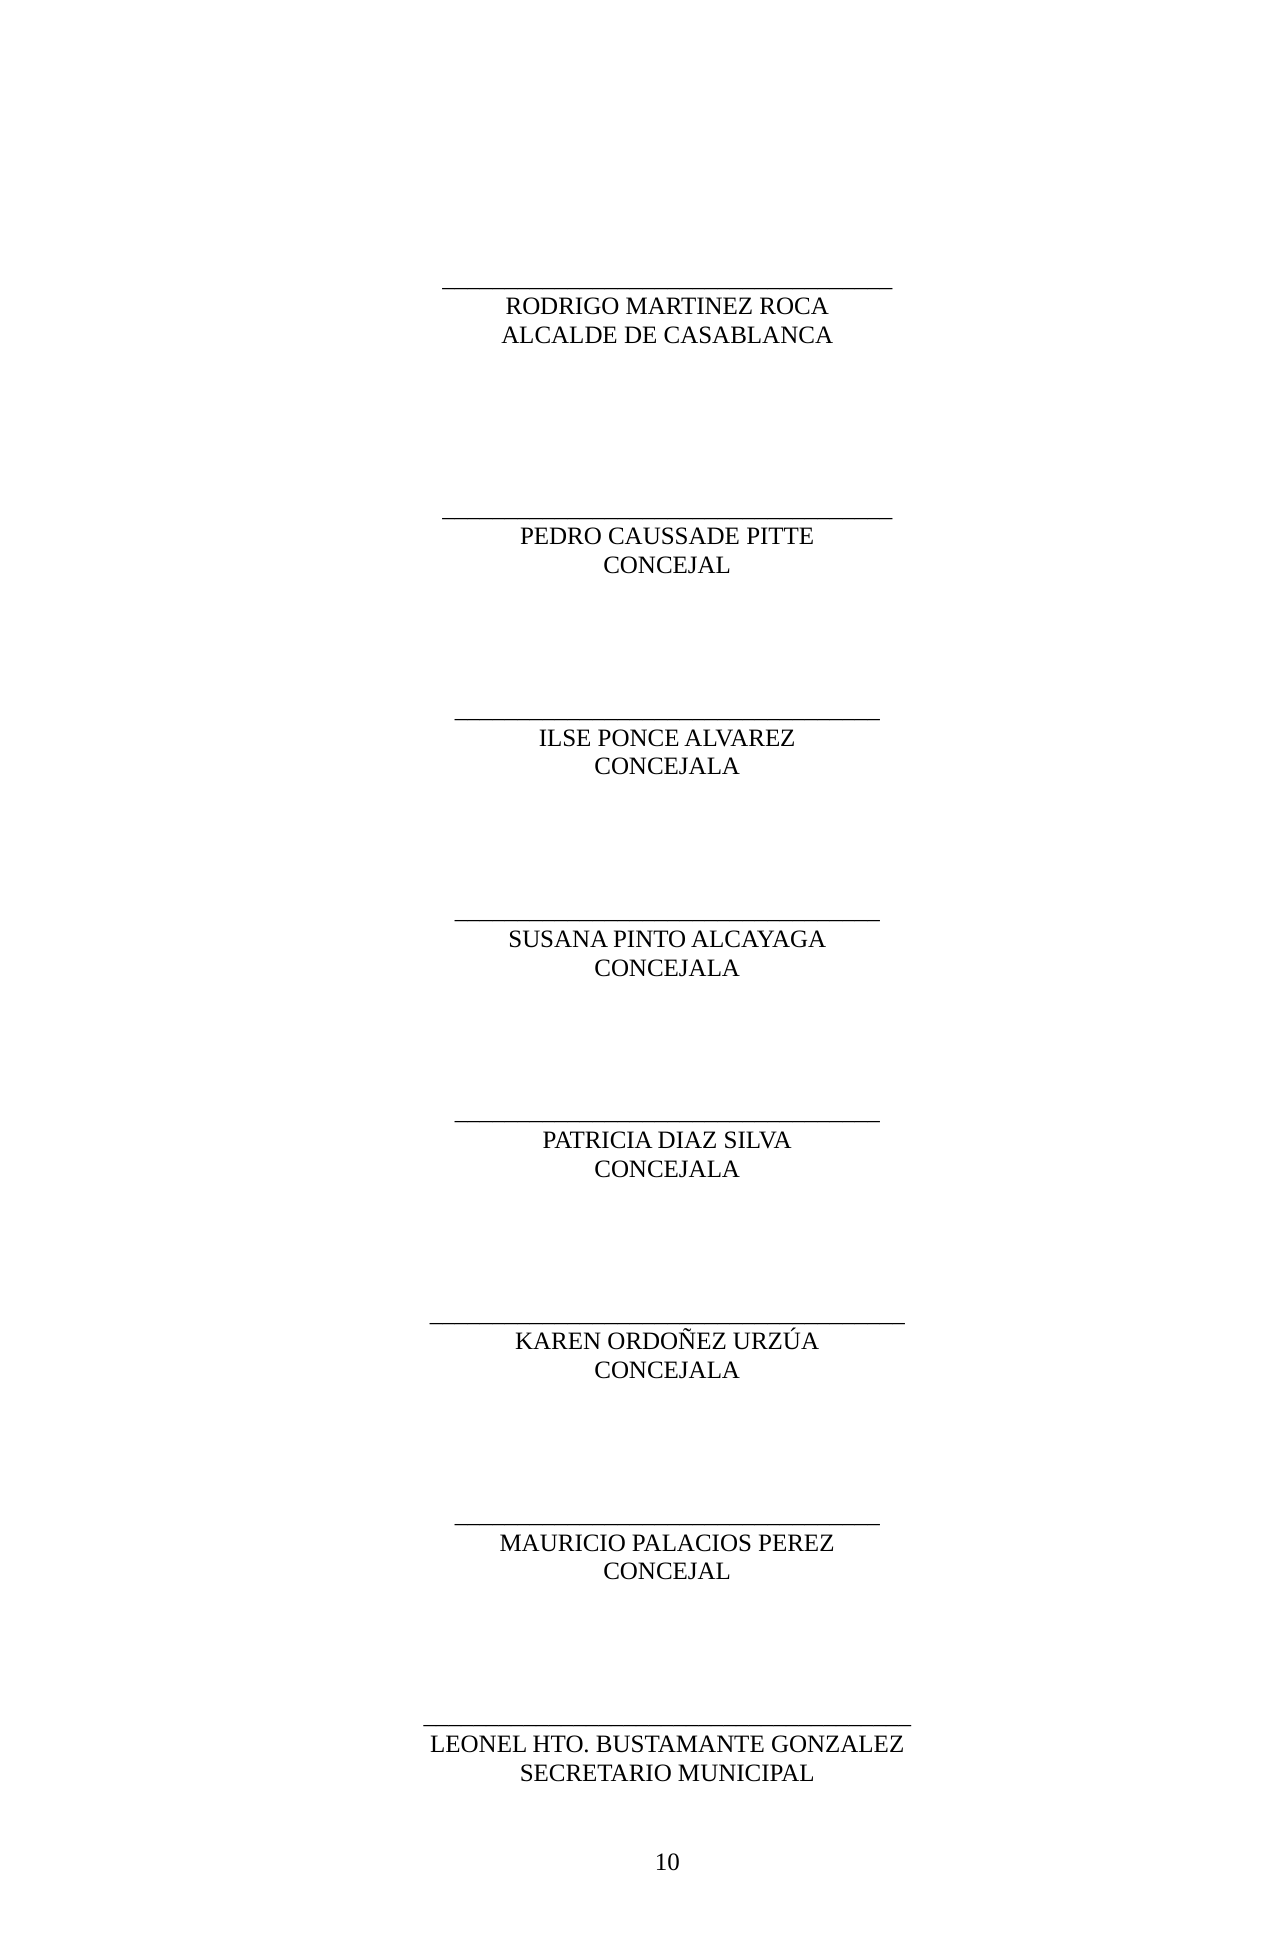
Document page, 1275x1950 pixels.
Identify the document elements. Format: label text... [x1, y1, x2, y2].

text CONCEJALA [207, 1154, 1127, 1183]
text CONCEJALA [207, 1355, 1127, 1384]
text ______________________________________ [207, 1298, 1127, 1326]
text CONCEJALA [207, 751, 1127, 780]
text RODRIGO MARTINEZ ROCA [207, 291, 1127, 320]
text ALCALDE DE CASABLANCA [207, 320, 1127, 349]
text CONCEJALA [207, 953, 1127, 981]
text ____________________________________ [207, 263, 1127, 291]
text SUSANA PINTO ALCAYAGA [207, 924, 1127, 953]
text __________________________________ [207, 1096, 1127, 1125]
text __________________________________ [207, 1499, 1127, 1528]
text SECRETARIO MUNICIPAL [207, 1758, 1127, 1786]
text LEONEL HTO. BUSTAMANTE GONZALEZ [207, 1729, 1127, 1758]
text CONCEJAL [207, 550, 1127, 579]
text PEDRO CAUSSADE PITTE [207, 521, 1127, 550]
text PATRICIA DIAZ SILVA [207, 1125, 1127, 1154]
text ILSE PONCE ALVAREZ [207, 723, 1127, 751]
text _______________________________________ [207, 1700, 1127, 1729]
text MAURICIO PALACIOS PEREZ [207, 1528, 1127, 1556]
text __________________________________ [207, 694, 1127, 723]
text __________________________________ [207, 895, 1127, 924]
text ____________________________________ [207, 493, 1127, 521]
text KAREN ORDOÑEZ URZÚA [207, 1326, 1127, 1355]
text CONCEJAL [207, 1556, 1127, 1585]
